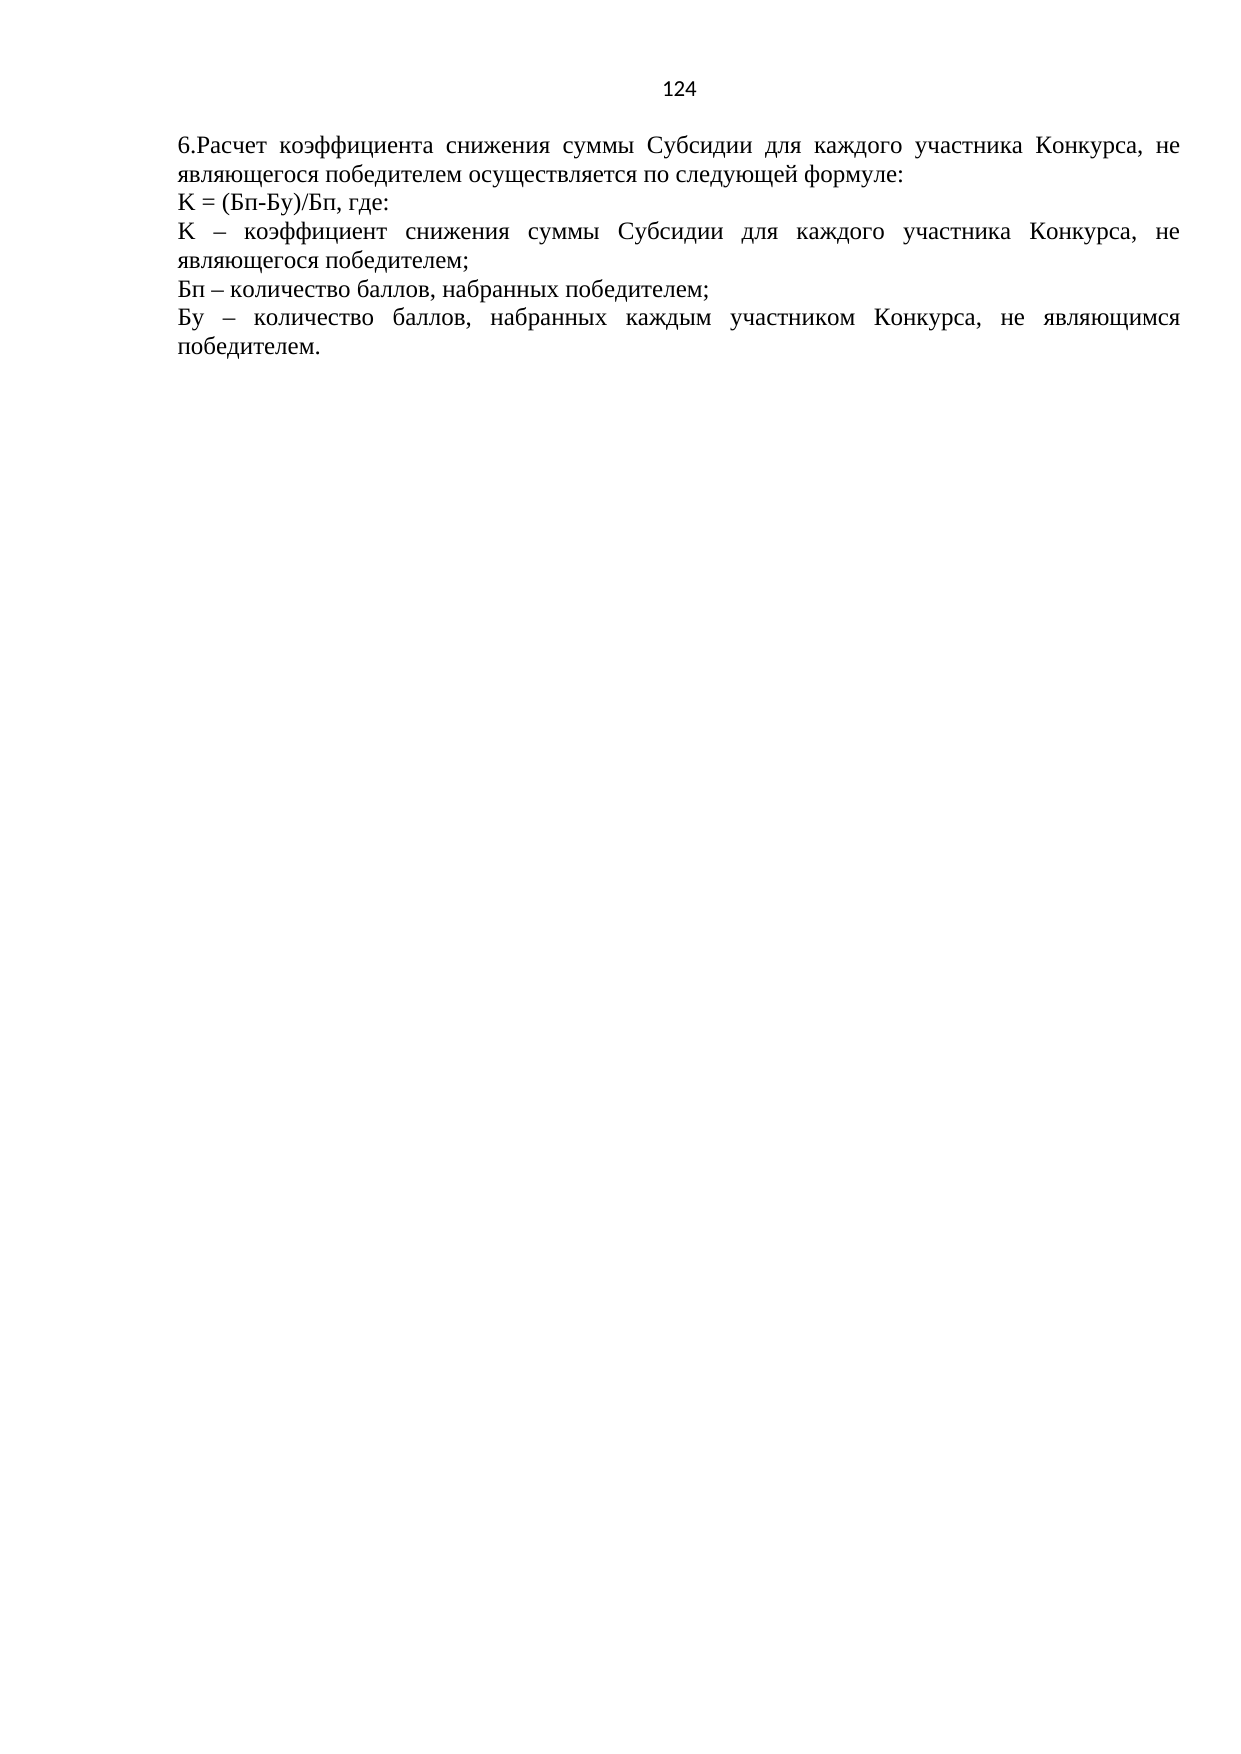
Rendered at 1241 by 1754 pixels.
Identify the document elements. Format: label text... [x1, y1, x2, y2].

text 6.Расчет коэффициента снижения суммы Субсидии для каждого участника Конкурса, не являющегося победителем осуществляется по следующей формуле: [177, 130, 1181, 187]
text Бу – количество баллов, набранных каждым участником Конкурса, не являющимся победителем. [177, 302, 1181, 360]
text K = (Бп-Бу)/Бп, где: [177, 187, 1181, 216]
text Бп – количество баллов, набранных победителем; [177, 274, 1181, 302]
text K – коэффициент снижения суммы Субсидии для каждого участника Конкурса, не являющегося победителем; [177, 216, 1181, 274]
